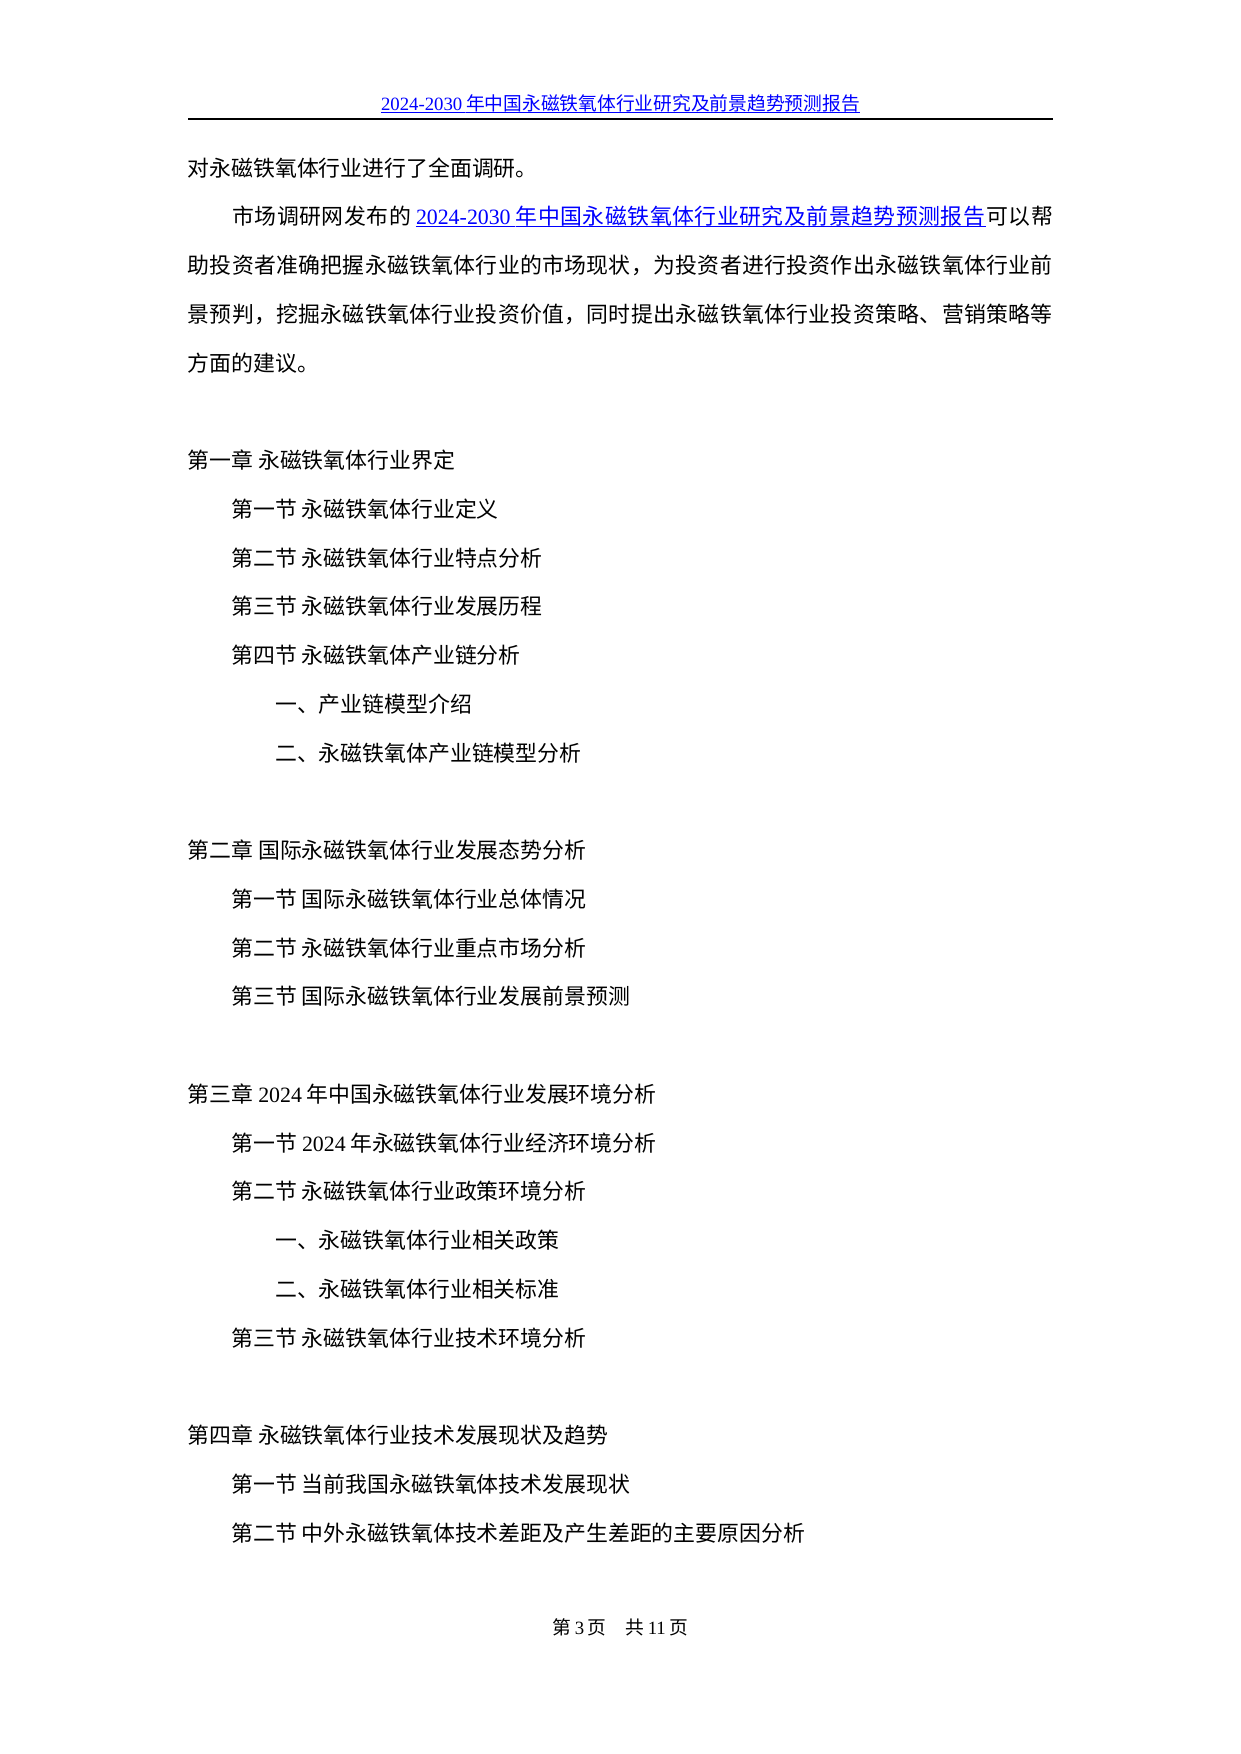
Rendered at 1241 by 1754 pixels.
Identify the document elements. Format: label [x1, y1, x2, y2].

text [187, 150, 1053, 1548]
